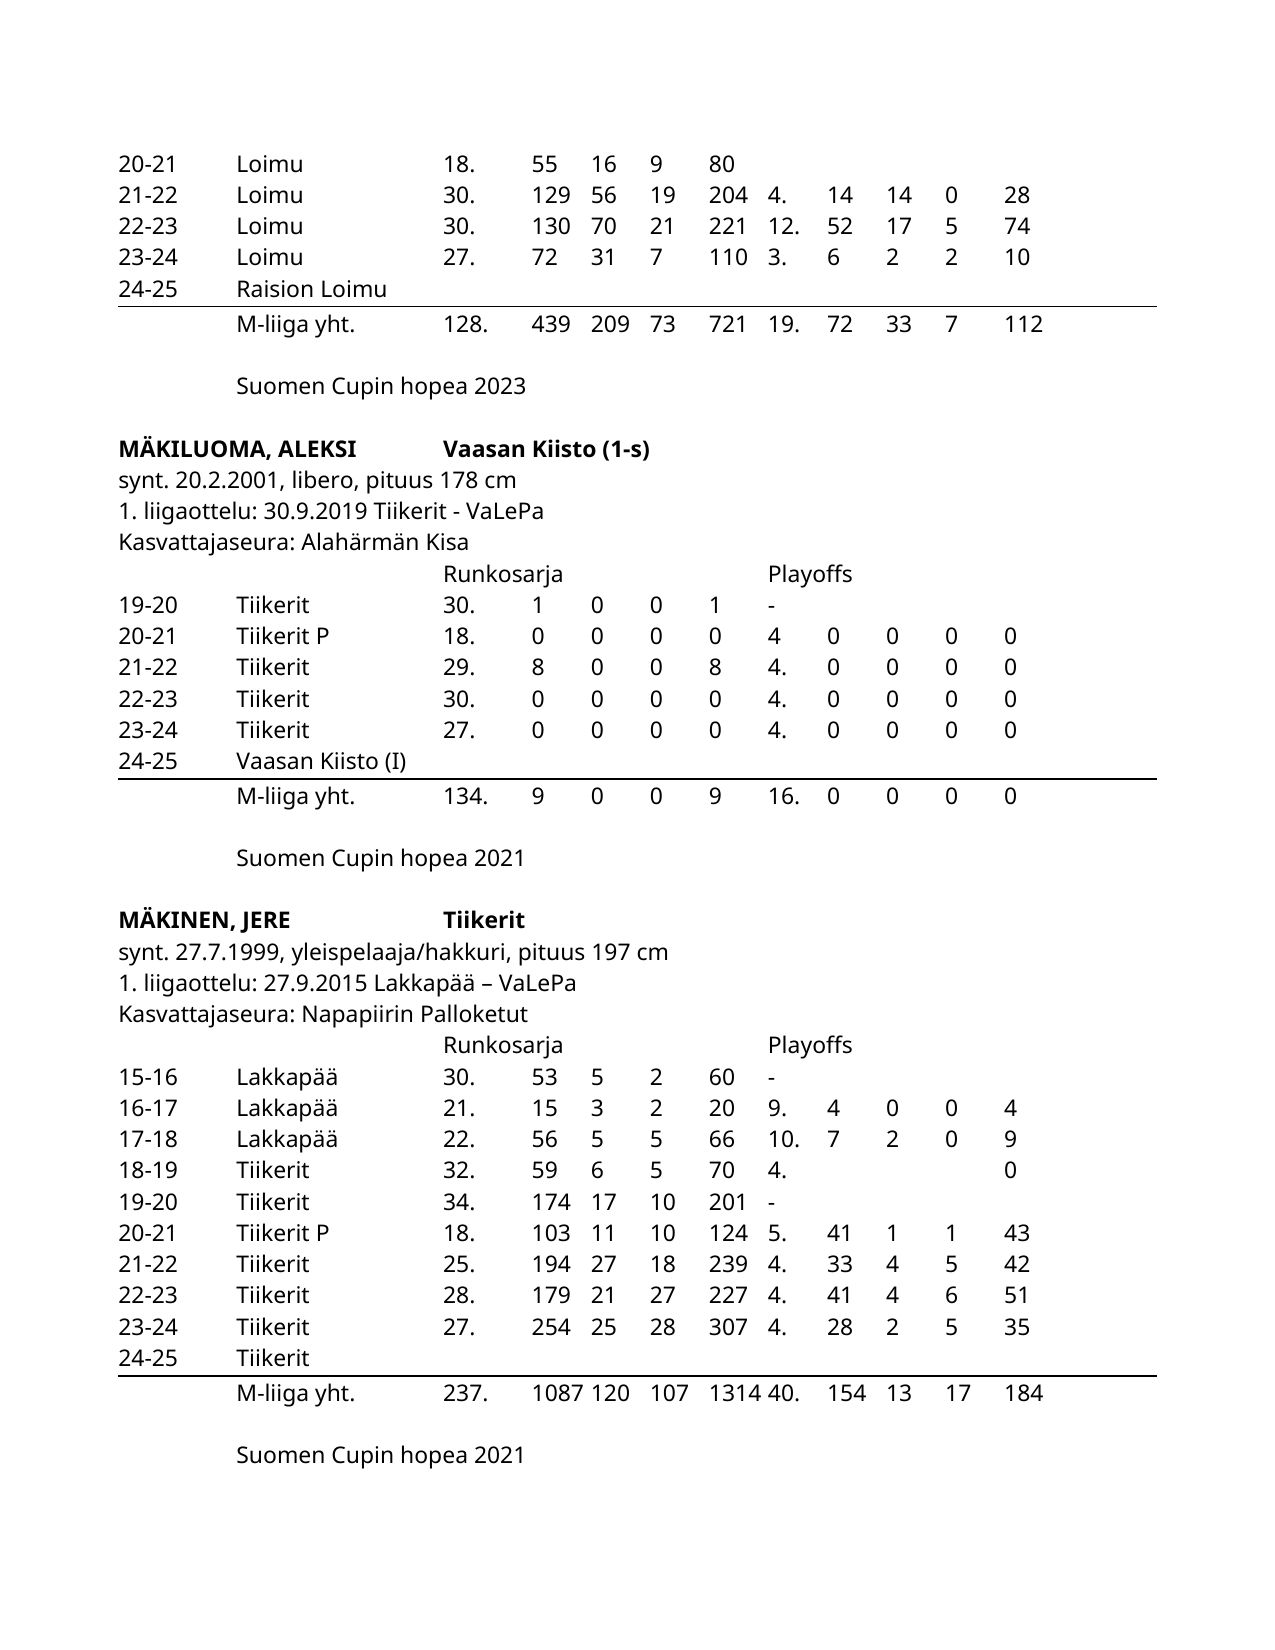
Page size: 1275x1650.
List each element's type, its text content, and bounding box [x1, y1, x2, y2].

text 23-24 Tiikerit 27. 254 25 28 307 4. 28 2 5 35 24-25 Tiikerit [118, 1310, 1157, 1375]
text synt. 20.2.2001, libero, pituus 178 cm [118, 464, 1157, 495]
text Kasvattajaseura: Napapiirin Palloketut [118, 998, 1157, 1029]
text 1. liigaottelu: 27.9.2015 Lakkapää – VaLePa [118, 967, 1157, 998]
text 23-24 Loimu 27. 72 31 7 110 3. 6 2 2 10 24-25 Raision Loimu [118, 241, 1157, 306]
text MÄKILUOMA, ALEKSI Vaasan Kiisto (1-s) [118, 432, 1157, 464]
text Runkosarja Playoffs [118, 557, 1157, 589]
text synt. 27.7.1999, yleispelaaja/hakkuri, pituus 197 cm [118, 935, 1157, 967]
text 20-21 Tiikerit P 18. 0 0 0 0 4 0 0 0 0 21-22 Tiikerit 29. 8 0 0 8 4. 0 0 0 0 [118, 620, 1157, 682]
text 22-23 Tiikerit 28. 179 21 27 227 4. 41 4 6 51 [118, 1279, 1157, 1310]
text 21-22 Loimu 30. 129 56 19 204 4. 14 14 0 28 [118, 179, 1157, 210]
text 1. liigaottelu: 30.9.2019 Tiikerit - VaLePa [118, 495, 1157, 526]
text M-liiga yht. 134. 9 0 0 9 16. 0 0 0 0 [118, 780, 1157, 811]
text M-liiga yht. 237. 1087 120 107 1314 40. 154 13 17 184 [118, 1377, 1157, 1408]
text 20-21 Tiikerit P 18. 103 11 10 124 5. 41 1 1 43 [118, 1217, 1157, 1248]
text 22-23 Tiikerit 30. 0 0 0 0 4. 0 0 0 0 23-24 Tiikerit 27. 0 0 0 0 4. 0 0 0 0 [118, 682, 1157, 745]
text 15-16 Lakkapää 30. 53 5 2 60 - [118, 1060, 1157, 1092]
text 19-20 Tiikerit 34. 174 17 10 201 - [118, 1185, 1157, 1217]
text 21-22 Tiikerit 25. 194 27 18 239 4. 33 4 5 42 [118, 1248, 1157, 1279]
text 18-19 Tiikerit 32. 59 6 5 70 4. 0 [118, 1154, 1157, 1185]
text Suomen Cupin hopea 2021 [118, 811, 1157, 904]
text 19-20 Tiikerit 30. 1 0 0 1 - [118, 589, 1157, 620]
text M-liiga yht. 128. 439 209 73 721 19. 72 33 7 112 Suomen Cupin hopea 2023 [118, 307, 1157, 401]
text Kasvattajaseura: Alahärmän Kisa [118, 526, 1157, 557]
text 22-23 Loimu 30. 130 70 21 221 12. 52 17 5 74 [118, 210, 1157, 241]
text 20-21 Loimu 18. 55 16 9 80 [118, 148, 1157, 179]
text 16-17 Lakkapää 21. 15 3 2 20 9. 4 0 0 4 [118, 1092, 1157, 1123]
text 17-18 Lakkapää 22. 56 5 5 66 10. 7 2 0 9 [118, 1123, 1157, 1154]
text Suomen Cupin hopea 2021 [118, 1408, 1157, 1501]
text 24-25 Vaasan Kiisto (I) [118, 745, 1157, 778]
text Runkosarja Playoffs [118, 1029, 1157, 1060]
text MÄKINEN, JERE Tiikerit [118, 904, 1157, 935]
